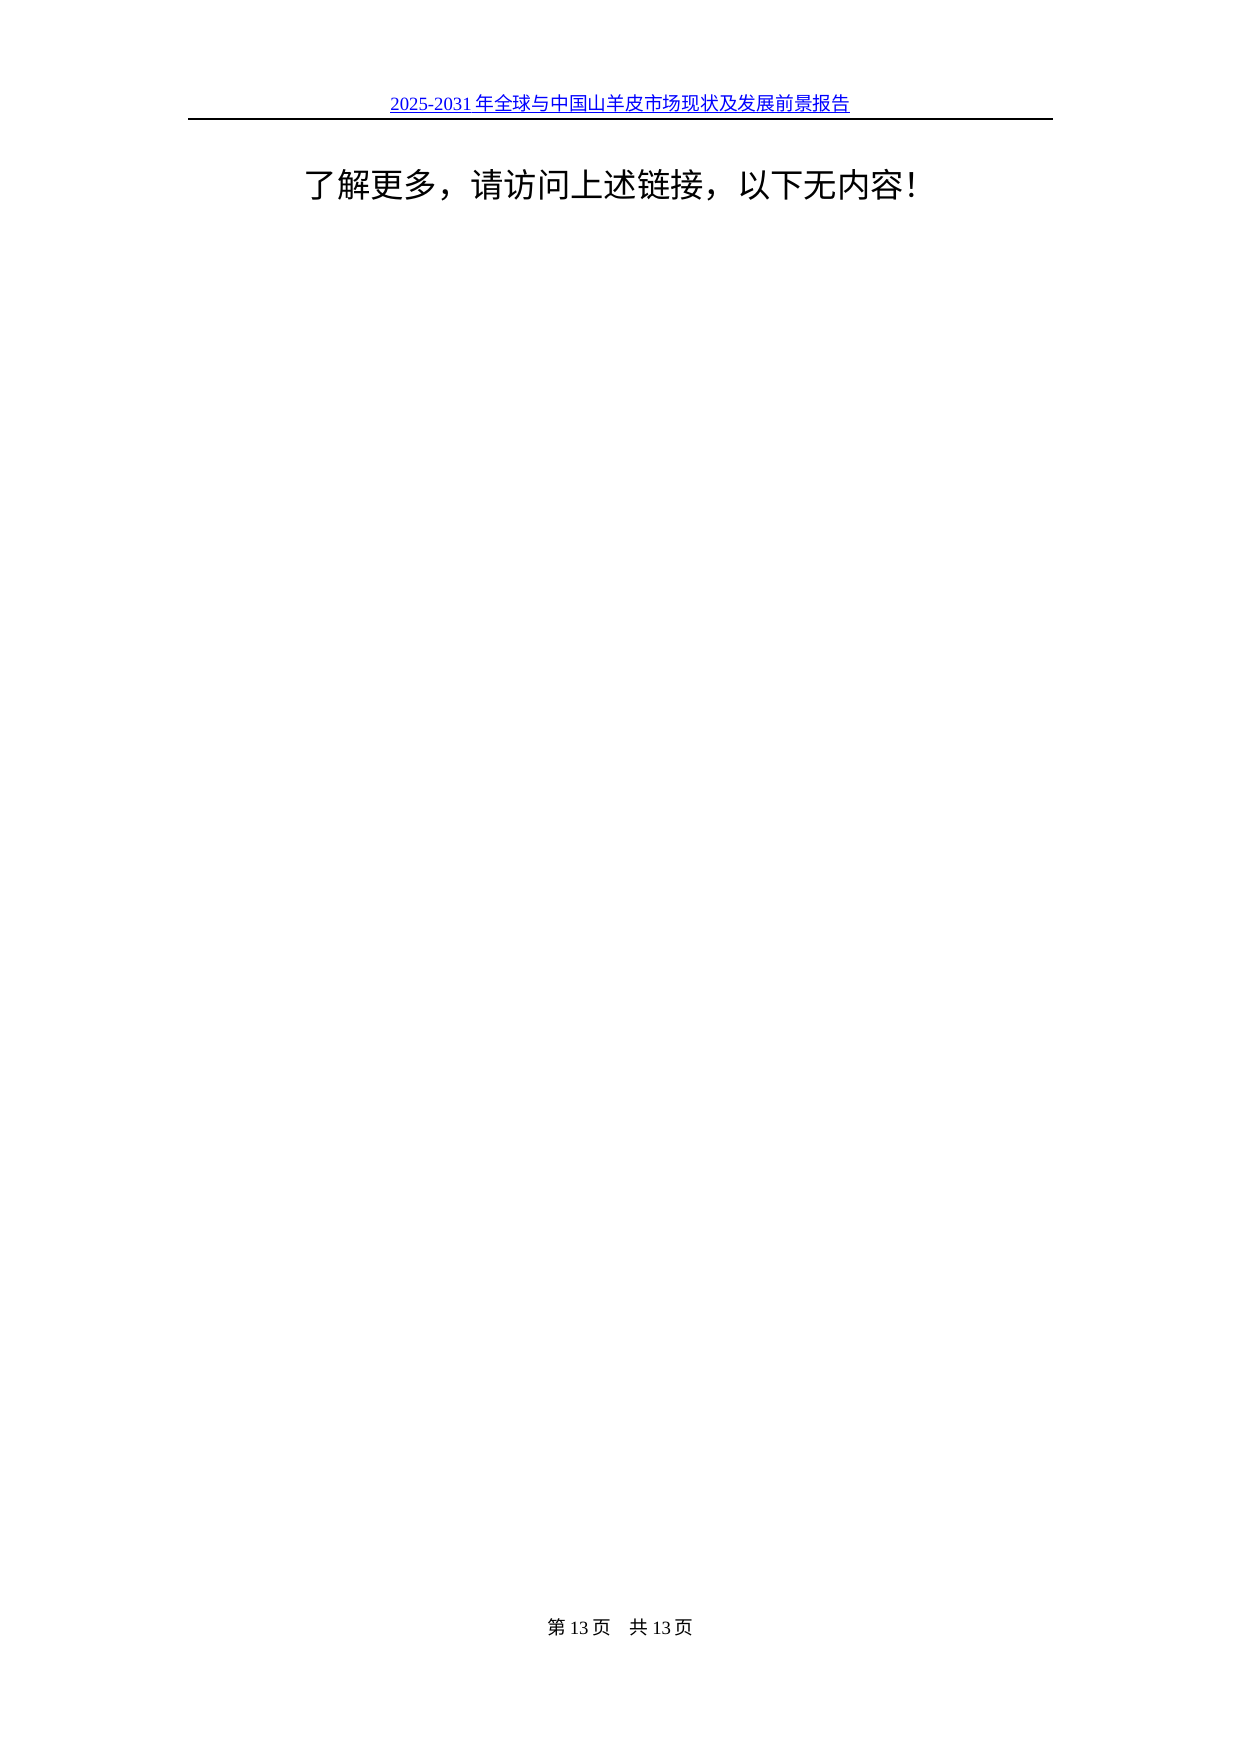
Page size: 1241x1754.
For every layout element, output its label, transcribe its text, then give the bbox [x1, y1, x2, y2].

title 了解更多，请访问上述链接，以下无内容！ [187, 150, 1053, 215]
